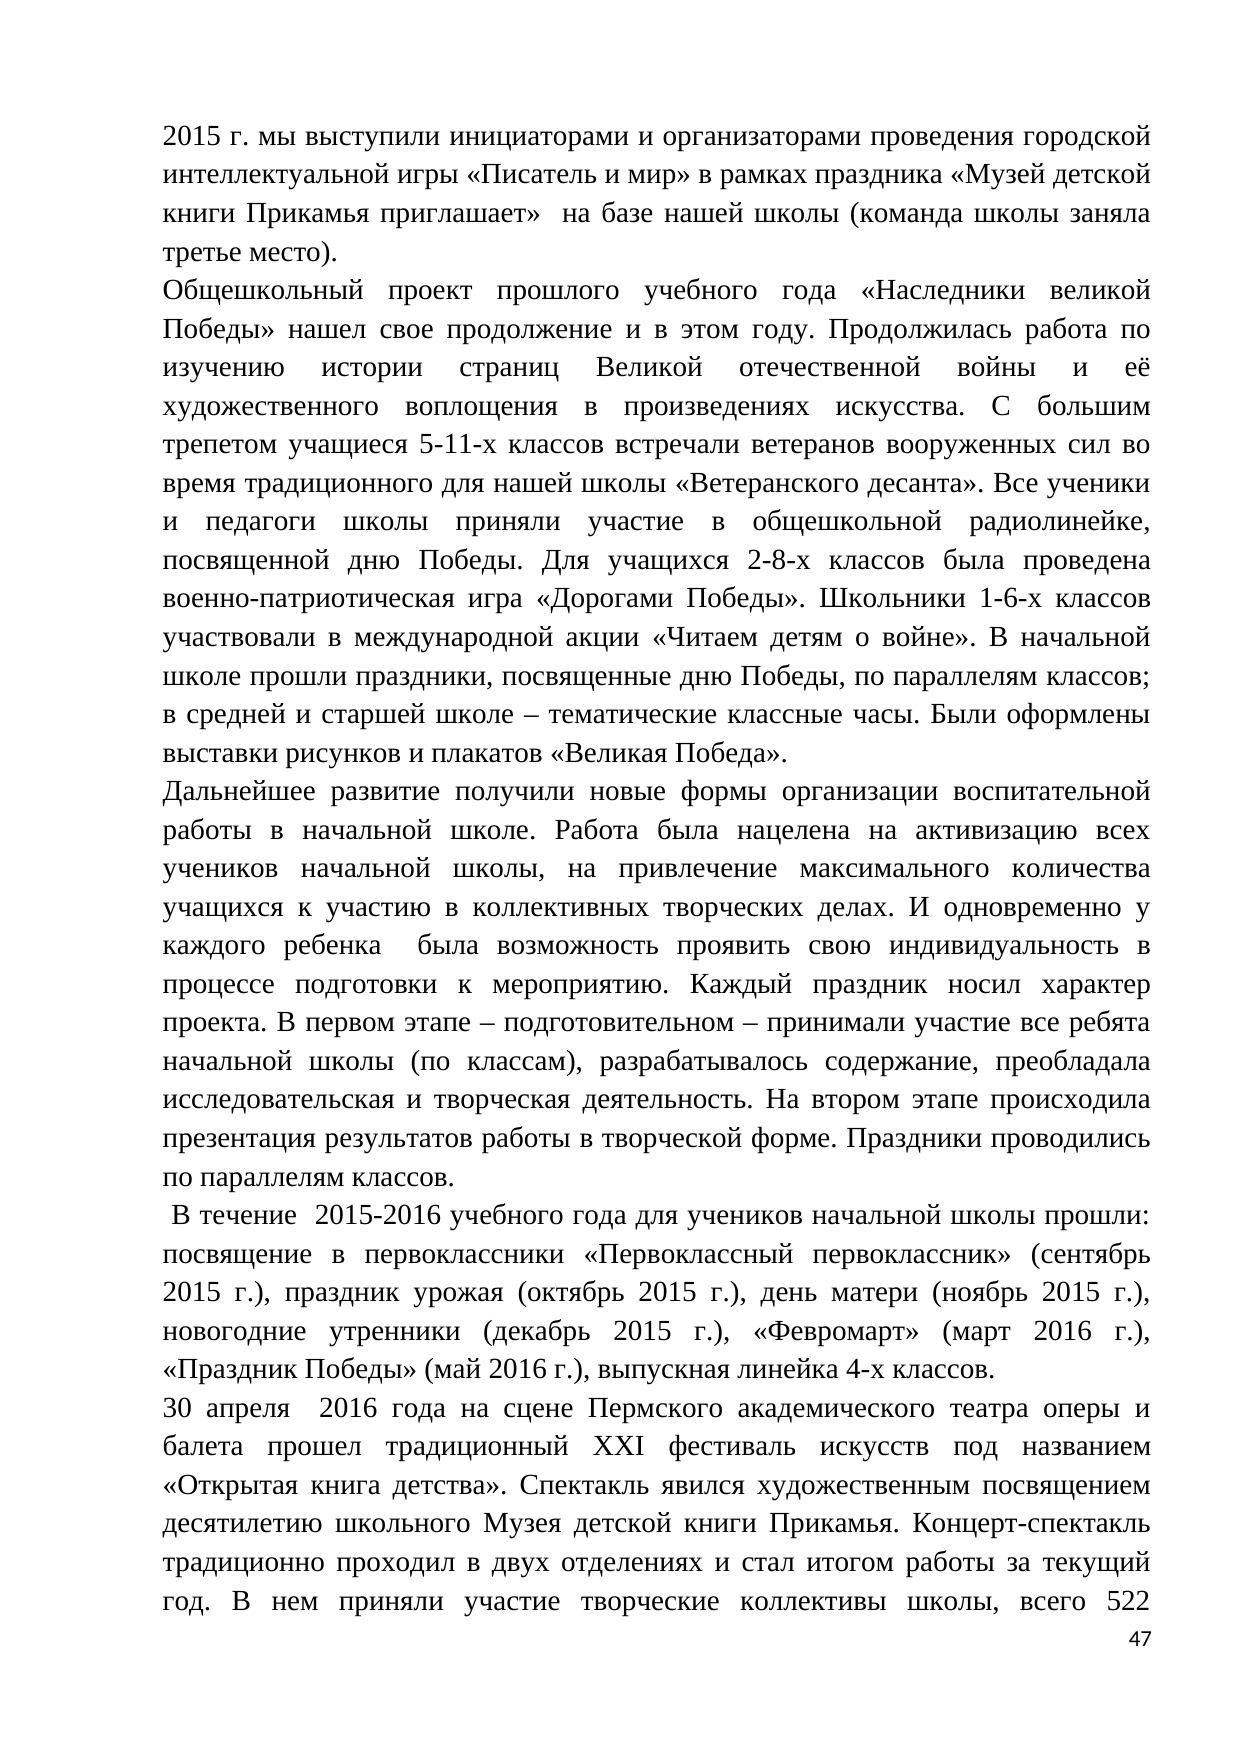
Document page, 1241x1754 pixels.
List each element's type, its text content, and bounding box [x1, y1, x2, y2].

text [162, 118, 1152, 267]
text Дальнейшее развитие получили новые формы организации воспитательной работы в начальной школе. Работа была нацелена на активизацию всех учеников начальной школы, на привлечение максимального количества учащихся к участию в коллективных творческих делах. И одновременно у каждого ребенка была возможность проявить свою индивидуальность в процессе подготовки к мероприятию. Каждый праздник носил характер проекта. В первом этапе – подготовительном – принимали участие все ребята начальной школы (по классам), разрабатывалось содержание, преобладала исследовательская и творческая деятельность. На втором этапе происходила презентация результатов работы в творческой форме. Праздники проводились по параллелям классов. [162, 773, 1152, 1192]
text Общешкольный проект прошлого учебного года «Наследники великой Победы» нашел свое продолжение и в этом году. Продолжилась работа по изучению истории страниц Великой отечественной войны и её художественного воплощения в произведениях искусства. С большим трепетом учащиеся 5-11-х классов встречали ветеранов вооруженных сил во время традиционного для нашей школы «Ветеранского десанта». Все ученики и педагоги школы приняли участие в общешкольной радиолинейке, посвященной дню Победы. Для учащихся 2-8-х классов была проведена военно-патриотическая игра «Дорогами Победы». Школьники 1-6-х классов участвовали в международной акции «Читаем детям о войне». В начальной школе прошли праздники, посвященные дню Победы, по параллелям классов; в средней и старшей школе – тематические классные часы. Были оформлены выставки рисунков и плакатов «Великая Победа». [162, 272, 1152, 768]
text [162, 1390, 1152, 1616]
text В течение 2015-2016 учебного года для учеников начальной школы прошли: посвящение в первоклассники «Первоклассный первоклассник» (сентябрь 2015 г.), праздник урожая (октябрь 2015 г.), день матери (ноябрь 2015 г.), новогодние утренники (декабрь 2015 г.), «Февромарт» (март 2016 г.), «Праздник Победы» (май 2016 г.), выпускная линейка 4-х классов. [162, 1197, 1152, 1385]
